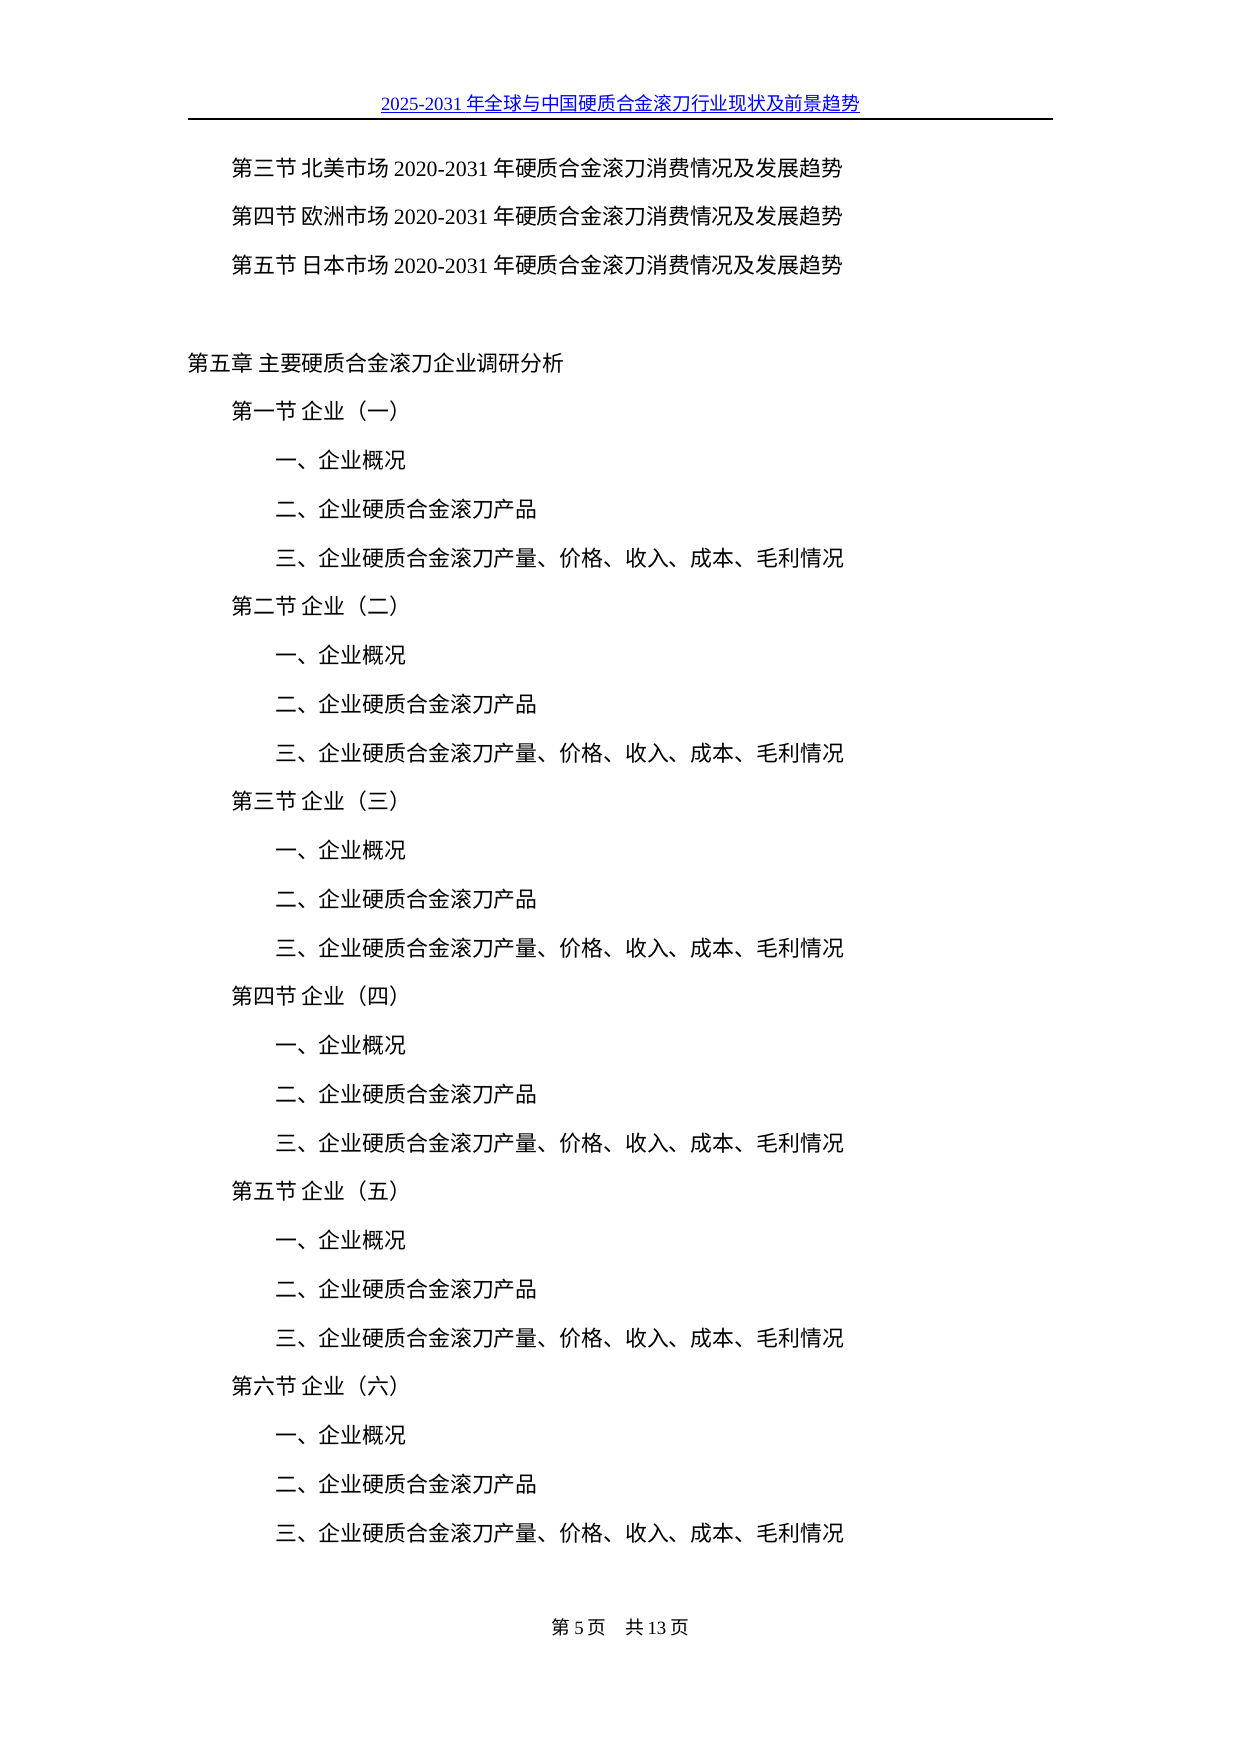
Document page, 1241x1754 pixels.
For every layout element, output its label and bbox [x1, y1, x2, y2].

text [187, 150, 1053, 1548]
